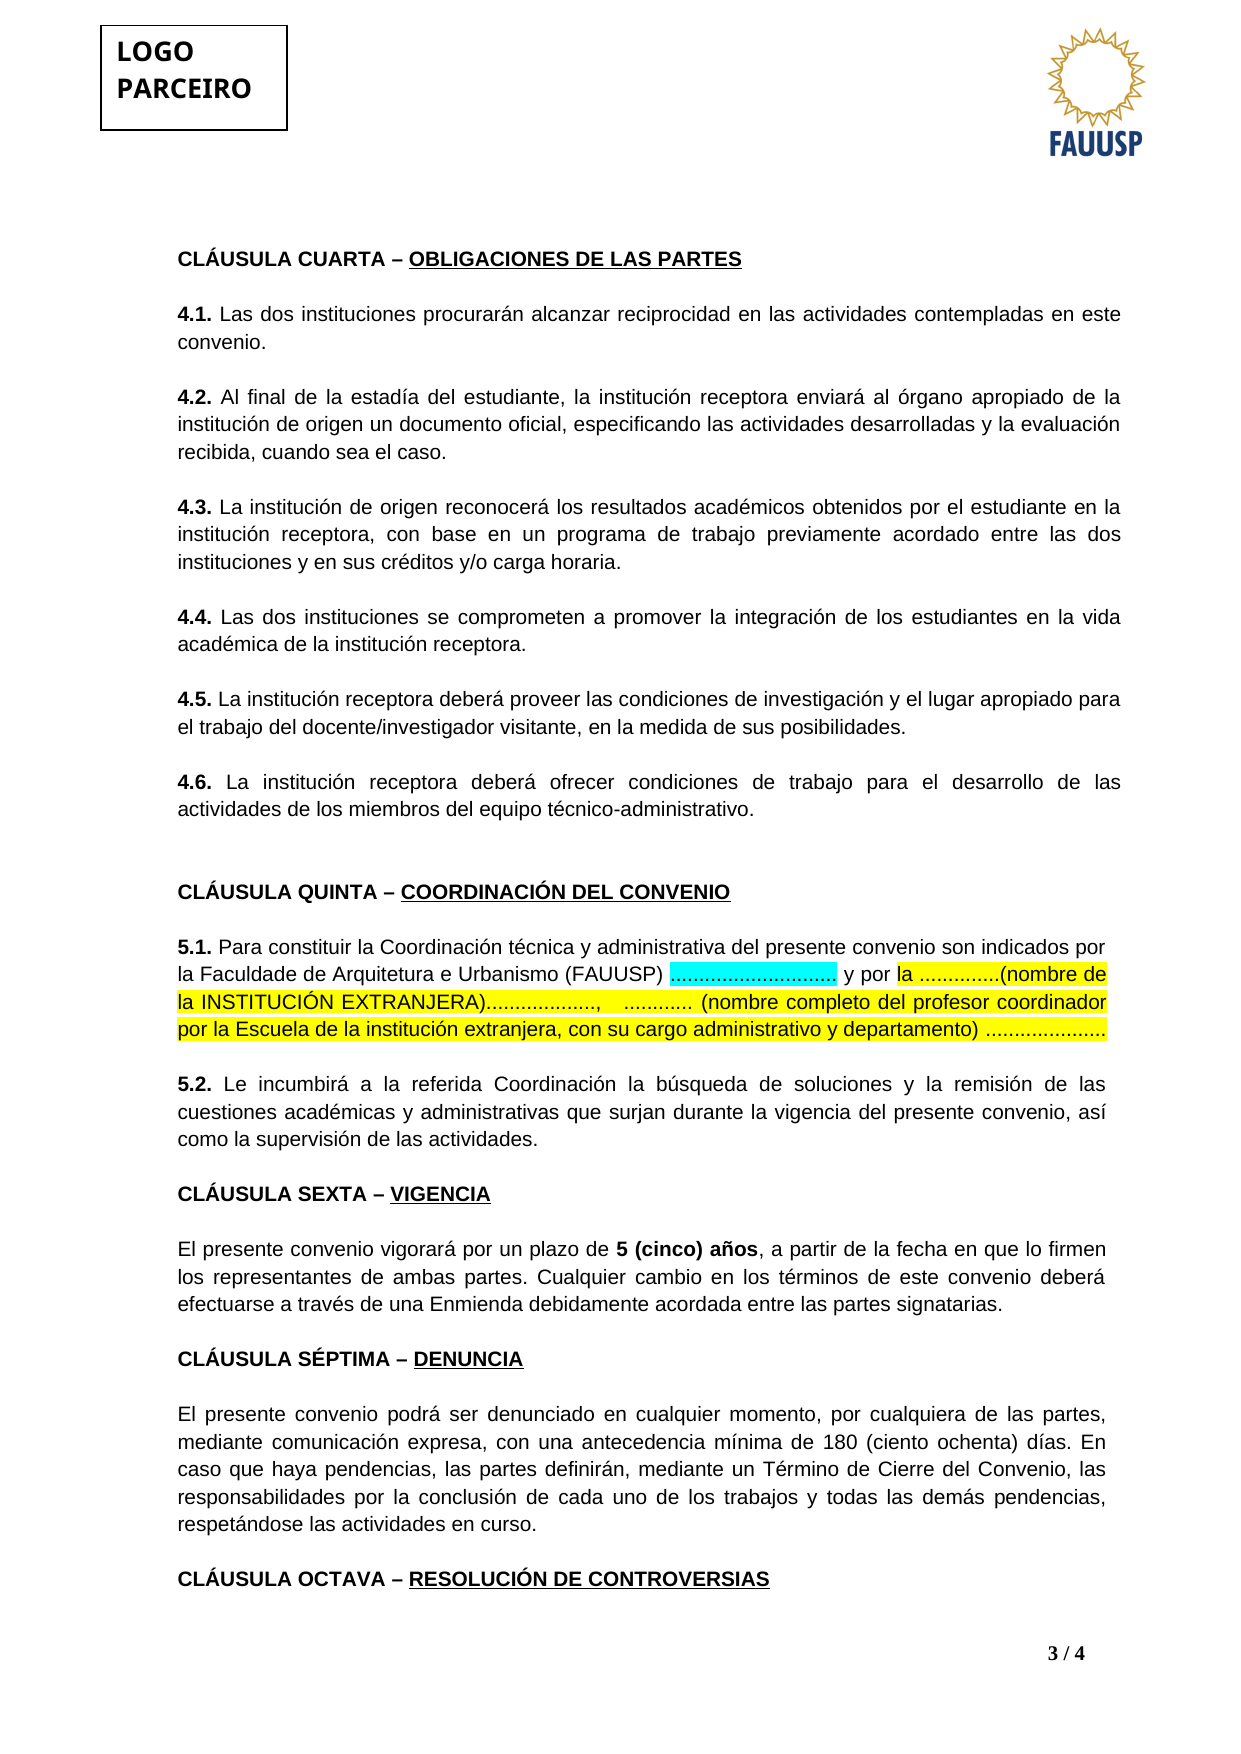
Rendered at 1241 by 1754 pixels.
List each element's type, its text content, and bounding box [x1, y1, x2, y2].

text 4.3. La institución de origen reconocerá los resultados académicos obtenidos por el estudiante en la institución receptora, con base en un programa de trabajo previamente acordado entre las dos instituciones y en sus créditos y/o carga horaria. [177, 494, 1122, 573]
picture [1028, 23, 1164, 160]
text 4.6. La institución receptora deberá ofrecer condiciones de trabajo para el desarrollo de las actividades de los miembros del equipo técnico-administrativo. [177, 769, 1122, 821]
text 4.2. Al final de la estadía del estudiante, la institución receptora enviará al órgano apropiado de la institución de origen un documento oficial, especificando las actividades desarrolladas y la evaluación recibida, cuando sea el caso. [177, 384, 1122, 463]
text 5.1. Para constituir la Coordinación técnica y administrativa del presente convenio son indicados por la Faculdade de Arquitetura e Urbanismo (FAUUSP) ............................. y por la ..............(nombre de la INSTITUCIÓN EXTRANJERA)..................., ............ (nombre completo del profesor coordinador por la Escuela de la institución extranjera, con su cargo administrativo y departamento) ..................... [177, 934, 1107, 1017]
text 4.4. Las dos instituciones se comprometen a promover la integración de los estudiantes en la vida académica de la institución receptora. [177, 604, 1122, 656]
subtitle 4.1. Las dos instituciones procurarán alcanzar reciprocidad en las actividades contempladas en este convenio. [177, 302, 1122, 353]
text CLÁUSULA SÉPTIMA – DENUNCIA [177, 1347, 1107, 1371]
text 5.2. Le incumbirá a la referida Coordinación la búsqueda de soluciones y la remisión de las cuestiones académicas y administrativas que surjan durante la vigencia del presente convenio, así como la supervisión de las actividades. [177, 1072, 1107, 1151]
text CLÁUSULA QUINTA – COORDINACIÓN DEL CONVENIO [177, 879, 1107, 903]
text CLÁUSULA SEXTA – VIGENCIA [177, 1182, 1107, 1206]
text El presente convenio podrá ser denunciado en cualquier momento, por cualquiera de las partes, mediante comunicación expresa, con una antecedencia mínima de 180 (ciento ochenta) días. En caso que haya pendencias, las partes definirán, mediante un Término de Cierre del Convenio, las responsabilidades por la conclusión de cada uno de los trabajos y todas las demás pendencias, respetándose las actividades en curso. [177, 1402, 1107, 1536]
text El presente convenio vigorará por un plazo de 5 (cinco) años, a partir de la fecha en que lo firmen los representantes de ambas partes. Cualquier cambio en los términos de este convenio deberá efectuarse a través de una Enmienda debidamente acordada entre las partes signatarias. [177, 1237, 1107, 1316]
text 4.5. La institución receptora deberá proveer las condiciones de investigación y el lugar apropiado para el trabajo del docente/investigador visitante, en la medida de sus posibilidades. [177, 687, 1122, 738]
text CLÁUSULA CUARTA – OBLIGACIONES DE LAS PARTES [177, 247, 1107, 271]
text CLÁUSULA OCTAVA – RESOLUCIÓN DE CONTROVERSIAS [177, 1567, 1107, 1591]
